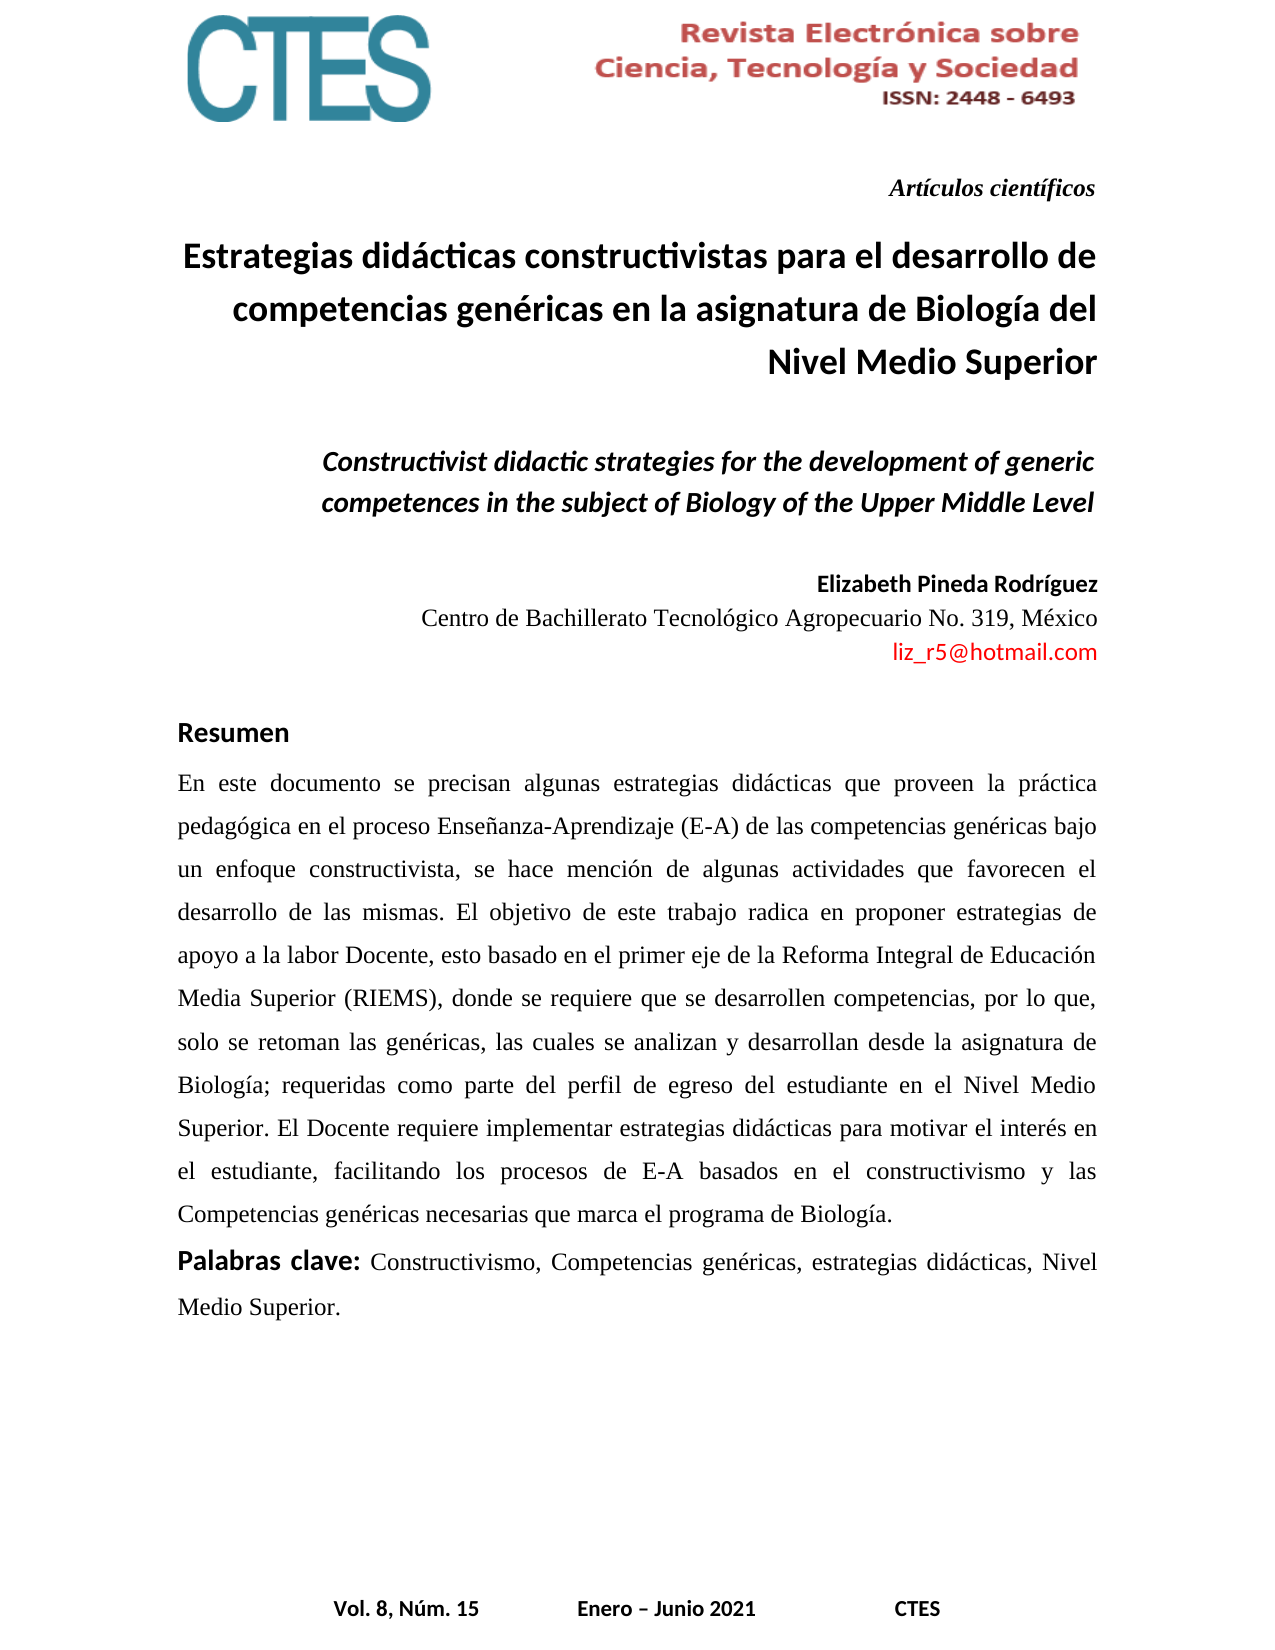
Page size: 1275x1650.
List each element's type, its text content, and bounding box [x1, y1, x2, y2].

text Elizabeth Pineda Rodríguez [177, 568, 1098, 599]
picture [187, 14, 1088, 122]
text liz_r5@hotmail.com [177, 636, 1098, 667]
text Artículos científicos [177, 173, 1098, 201]
text Constructivist didactic strategies for the development of generic competences in the subject of Biology of the Upper Middle Level [177, 443, 1098, 520]
text Palabras clave: Constructivismo, Competencias genéricas, estrategias didácticas, Nivel Medio Superior. [177, 1242, 1098, 1321]
text Centro de Bachillerato Tecnológico Agropecuario No. 319, México [177, 603, 1098, 632]
text Estrategias didácticas constructivistas para el desarrollo de competencias genéricas en la asignatura de Biología del Nivel Medio Superior [177, 232, 1098, 384]
text En este documento se precisan algunas estrategias didácticas que proveen la práctica pedagógica en el proceso Enseñanza-Aprendizaje (E-A) de las competencias genéricas bajo un enfoque constructivista, se hace mención de algunas actividades que favorecen el desarrollo de las mismas. El objetivo de este trabajo radica en proponer estrategias de apoyo a la labor Docente, esto basado en el primer eje de la Reforma Integral de Educación Media Superior (RIEMS), donde se requiere que se desarrollen competencias, por lo que, solo se retoman las genéricas, las cuales se analizan y desarrollan desde la asignatura de Biología; requeridas como parte del perfil de egreso del estudiante en el Nivel Medio Superior. El Docente requiere implementar estrategias didácticas para motivar el interés en el estudiante, facilitando los procesos de E-A basados en el constructivismo y las Competencias genéricas necesarias que marca el programa de Biología. [177, 768, 1098, 1228]
text Resumen [177, 714, 1098, 750]
